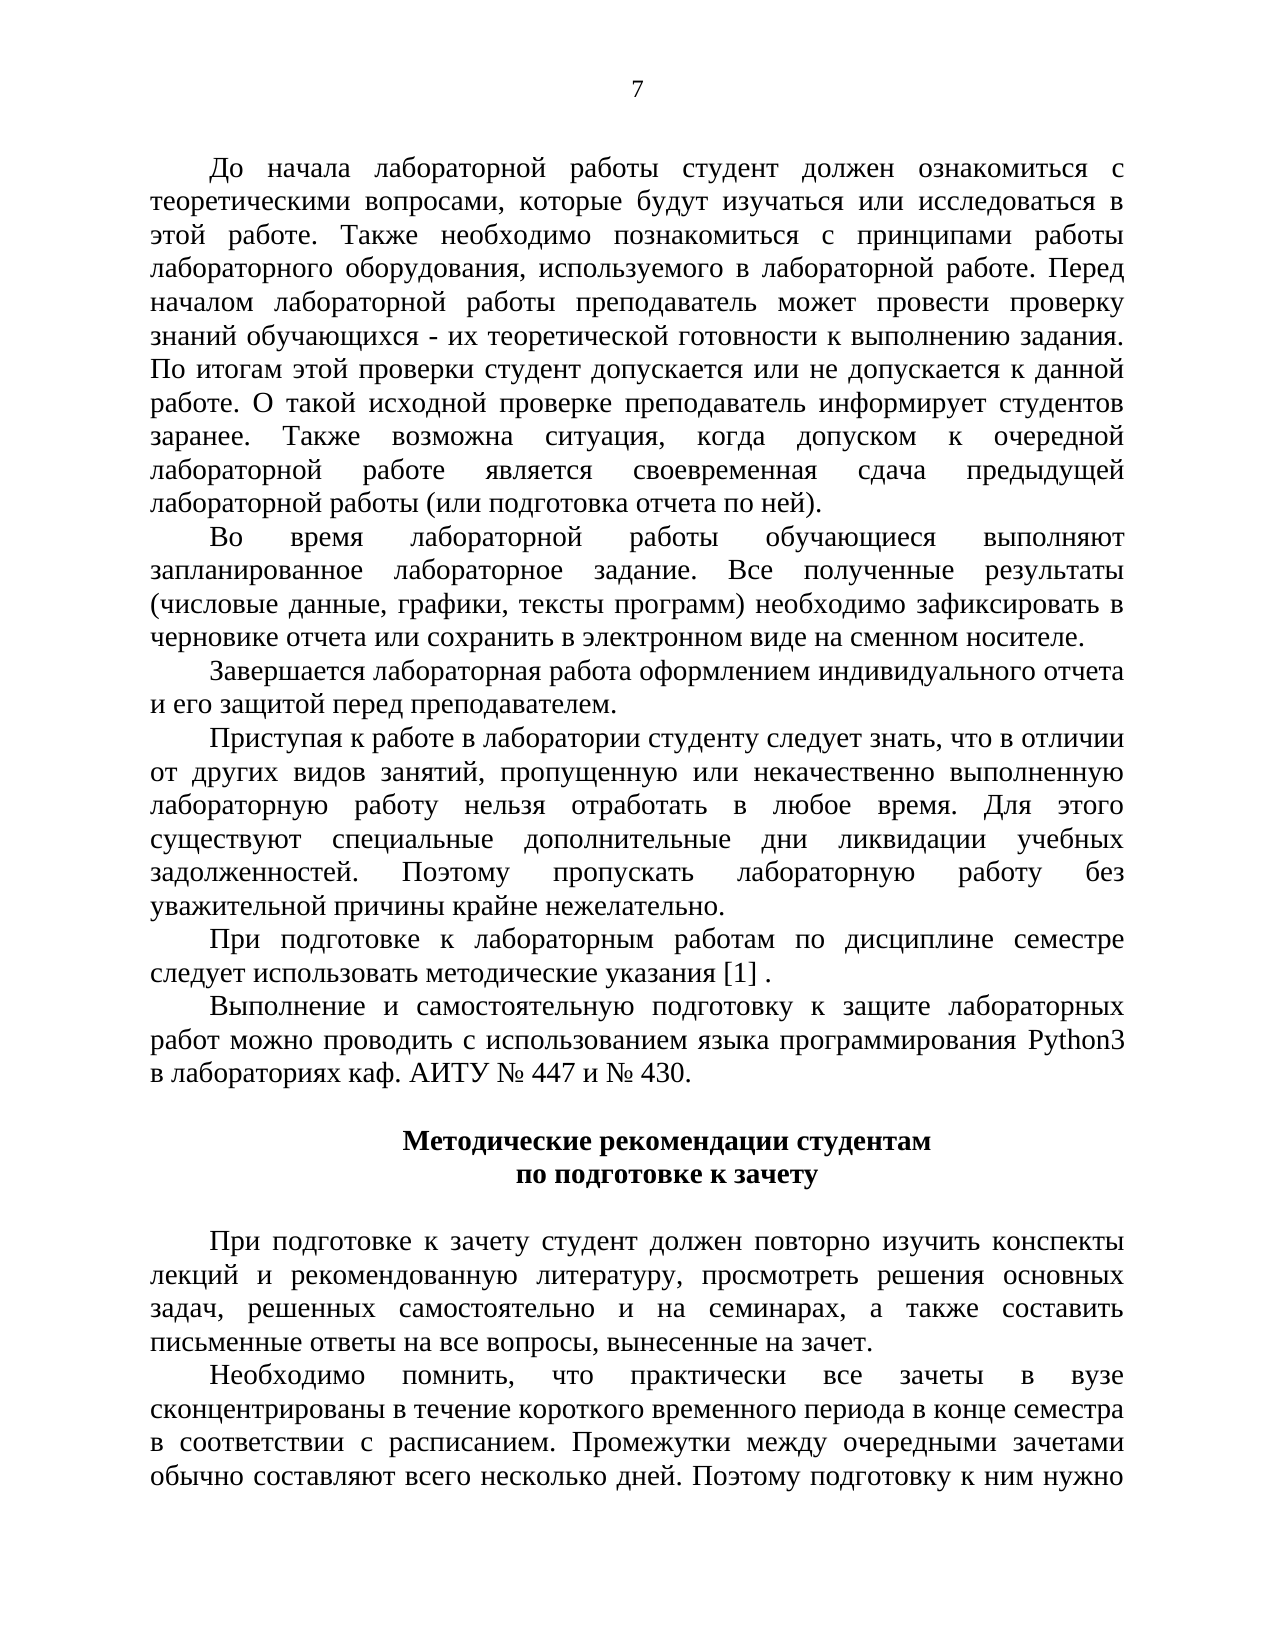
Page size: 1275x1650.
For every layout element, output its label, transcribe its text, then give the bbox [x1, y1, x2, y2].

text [150, 1357, 1125, 1492]
text Во время лабораторной работы обучающиеся выполняют запланированное лабораторное задание. Все полученные результаты (числовые данные, графики, тексты программ) необходимо зафиксировать в черновике отчета или сохранить в электронном виде на сменном носителе. [150, 519, 1125, 653]
text Выполнение и самостоятельную подготовку к защите лабораторных работ можно проводить с использованием языка программирования Python3 в лабораториях каф. АИТУ № 447 и № 430. [150, 988, 1125, 1089]
text При подготовке к зачету студент должен повторно изучить конспекты лекций и рекомендованную литературу, просмотреть решения основных задач, решенных самостоятельно и на семинарах, а также составить письменные ответы на все вопросы, вынесенные на зачет. [150, 1223, 1125, 1357]
text по подготовке к зачету [150, 1156, 1125, 1190]
text При подготовке к лабораторным работам по дисциплине семестре следует использовать методические указания [1] . [150, 921, 1125, 988]
text Методические рекомендации студентам [150, 1123, 1125, 1156]
text До начала лабораторной работы студент должен ознакомиться с теоретическими вопросами, которые будут изучаться или исследоваться в этой работе. Также необходимо познакомиться с принципами работы лабораторного оборудования, используемого в лабораторной работе. Перед началом лабораторной работы преподаватель может провести проверку знаний обучающихся - их теоретической готовности к выполнению задания. По итогам этой проверки студент допускается или не допускается к данной работе. О такой исходной проверке преподаватель информирует студентов заранее. Также возможна ситуация, когда допуском к очередной лабораторной работе является своевременная сдача предыдущей лабораторной работы (или подготовка отчета по ней). [150, 150, 1125, 519]
text Завершается лабораторная работа оформлением индивидуального отчета и его защитой перед преподавателем. [150, 653, 1125, 720]
text Приступая к работе в лаборатории студенту следует знать, что в отличии от других видов занятий, пропущенную или некачественно выполненную лабораторную работу нельзя отработать в любое время. Для этого существуют специальные дополнительные дни ликвидации учебных задолженностей. Поэтому пропускать лабораторную работу без уважительной причины крайне нежелательно. [150, 720, 1125, 921]
